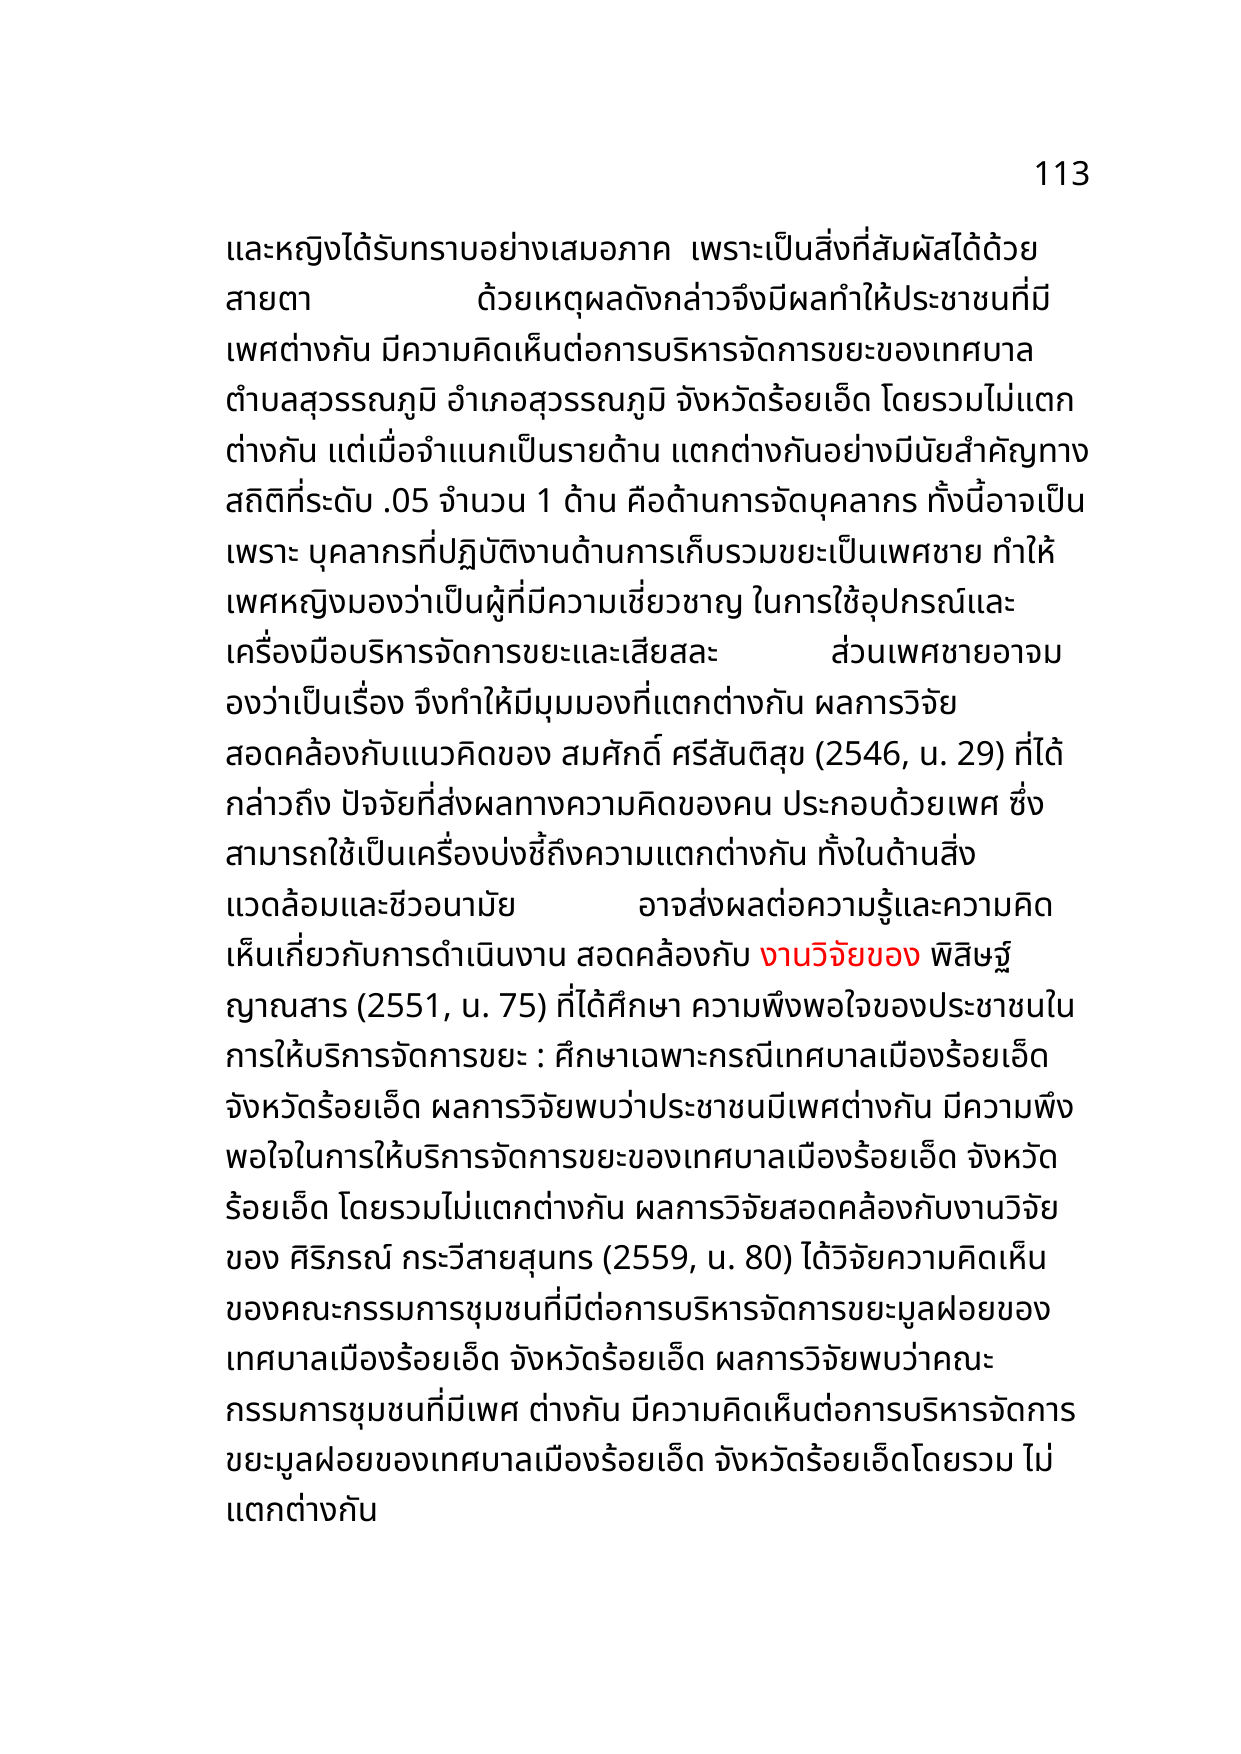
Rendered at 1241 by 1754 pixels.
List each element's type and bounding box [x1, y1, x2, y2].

text [225, 225, 1090, 1537]
